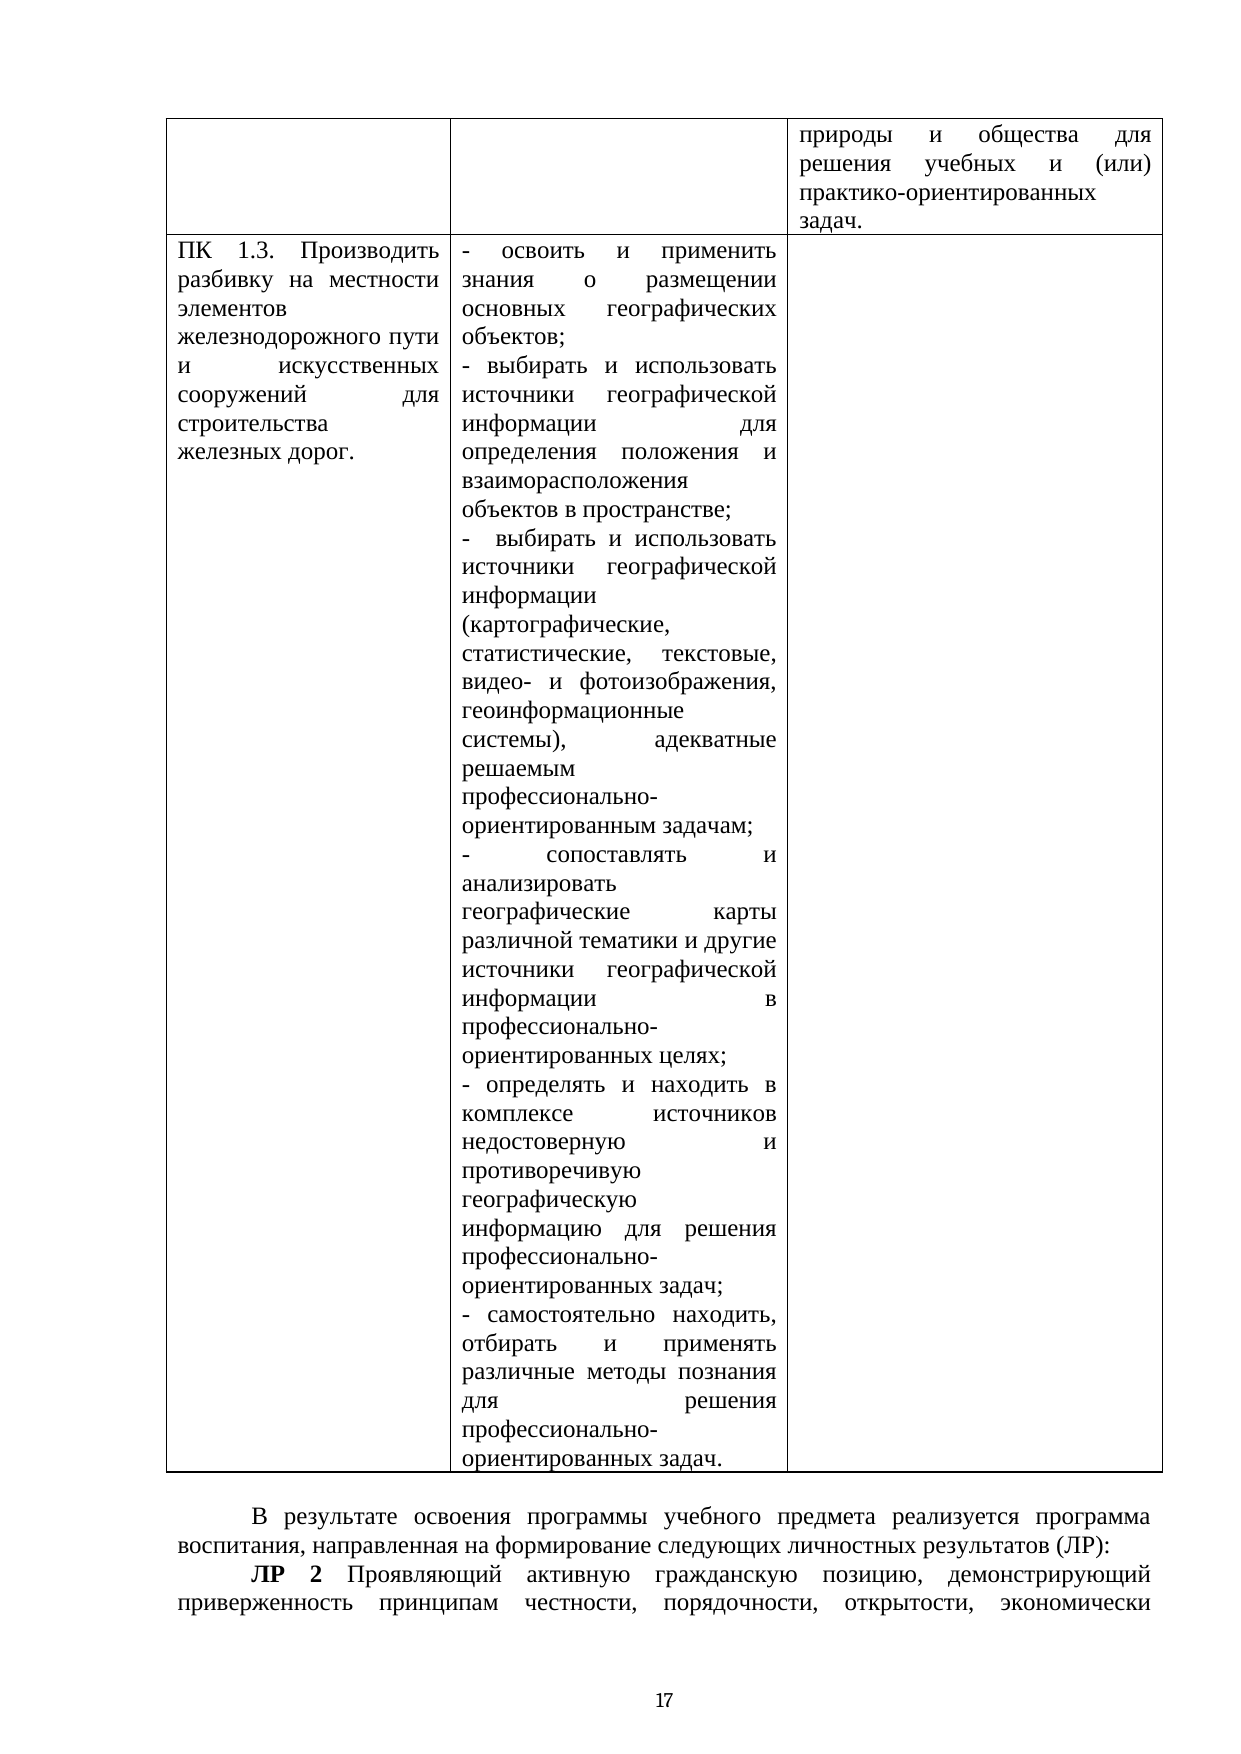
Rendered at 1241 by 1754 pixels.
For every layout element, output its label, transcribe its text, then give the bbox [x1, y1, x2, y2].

table_cell [788, 235, 1162, 1471]
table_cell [167, 119, 450, 234]
table_cell - освоить и применить знания о размещении основных географических объектов; - выбирать и использовать источники географической информации для определения положения и взаиморасположения объектов в пространстве; - выбирать и использовать источники географической информации (картографические, статистические, текстовые, видео- и фотоизображения, геоинформационные системы), адекватные решаемым профессионально-ориентированным задачам; - сопоставлять и анализировать географические карты различной тематики и другие источники географической информации в профессионально-ориентированных целях; - определять и находить в комплексе источников недостоверную и противоречивую географическую информацию для решения профессионально-ориентированных задач; - самостоятельно находить, отбирать и применять различные методы познания для решения профессионально-ориентированных задач. [451, 235, 787, 1471]
text В результате освоения программы учебного предмета реализуется программа воспитания, направленная на формирование следующих личностных результатов (ЛР): [177, 1501, 1152, 1559]
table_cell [788, 119, 1162, 234]
table_cell ПК 1.3. Производить разбивку на местности элементов железнодорожного пути и искусственных сооружений для строительства железных дорог. [167, 235, 450, 1471]
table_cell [451, 119, 787, 234]
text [177, 1559, 1152, 1616]
